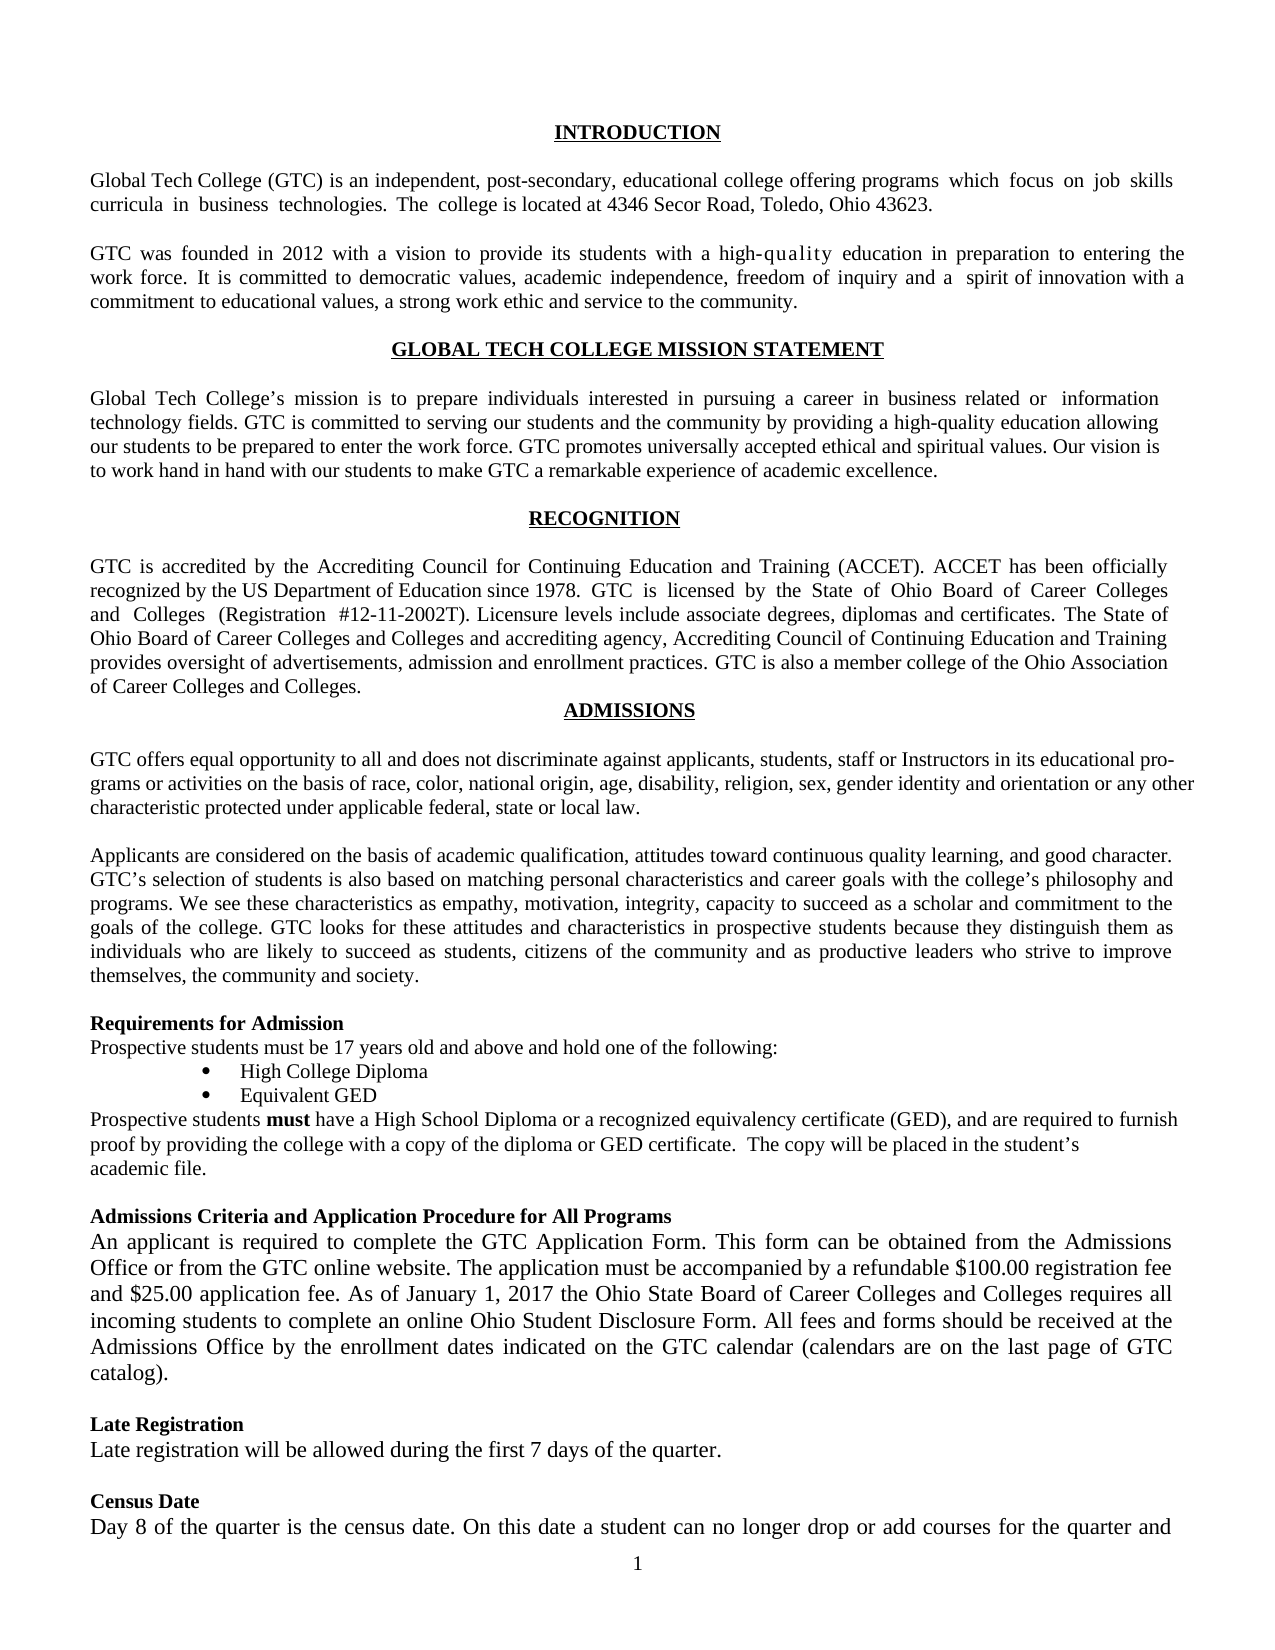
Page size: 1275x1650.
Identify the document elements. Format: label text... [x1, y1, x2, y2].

list High College Diploma [202, 1059, 1185, 1083]
text Global Tech College’s mission is to prepare individuals interested in pursuing a career in business related or information technology fields. GTC is committed to serving our students and the community by providing a high-quality education allowing our students to be prepared to enter the work force. GTC promotes universally accepted ethical and spiritual values. Our vision is to work hand in hand with our students to make GTC a remarkable experience of academic excellence. [90, 386, 1160, 482]
text Prospective students must be 17 years old and above and hold one of the following: [90, 1035, 1185, 1059]
text Global Tech College (GTC) is an independent, post-secondary, educational college offering programs which focus on job skills curricula in business technologies. The college is located at 4346 Secor Road, Toledo, Ohio 43623. [90, 168, 1174, 216]
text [90, 1513, 1174, 1539]
text INTRODUCTION [90, 120, 1185, 144]
text Census Date [90, 1489, 1185, 1513]
text GLOBAL TECH COLLEGE MISSION STATEMENT [90, 337, 1185, 361]
text Applicants are considered on the basis of academic qualification, attitudes toward continuous quality learning, and good character. GTC’s selection of students is also based on matching personal characteristics and career goals with the college’s philosophy and programs. We see these characteristics as empathy, motivation, integrity, capacity to succeed as a scholar and commitment to the goals of the college. GTC looks for these attitudes and characteristics in prospective students because they distinguish them as individuals who are likely to succeed as students, citizens of the community and as productive leaders who strive to improve themselves, the community and society. [90, 843, 1174, 987]
text grams or activities on the basis of race, color, national origin, age, disability, religion, sex, gender identity and orientation or any other characteristic protected under applicable federal, state or local law. [90, 771, 1232, 819]
text An applicant is required to complete the GTC Application Form. This form can be obtained from the Admissions Office or from the GTC online website. The application must be accompanied by a refundable $100.00 registration fee and $25.00 application fee. As of January 1, 2017 the Ohio State Board of Career Colleges and Colleges requires all incoming students to complete an online Ohio Student Disclosure Form. All fees and forms should be received at the Admissions Office by the enrollment dates indicated on the GTC calendar (calendars are on the last page of GTC catalog). [90, 1228, 1174, 1386]
text Admissions Criteria and Application Procedure for All Programs [90, 1204, 1185, 1228]
text Requirements for Admission [90, 1011, 1185, 1035]
text Late Registration [90, 1412, 1185, 1436]
text academic file. [90, 1156, 1185, 1179]
list Equivalent GED [202, 1083, 1185, 1107]
text Late registration will be allowed during the first 7 days of the quarter. [90, 1436, 1174, 1463]
text Prospective students must have a High School Diploma or a recognized equivalency certificate (GED), and are required to furnish proof by providing the college with a copy of the diploma or GED certificate. The copy will be placed in the student’s [90, 1107, 1185, 1156]
text GTC is accredited by the Accrediting Council for Continuing Education and Training (ACCET). ACCET has been officially recognized by the US Department of Education since 1978. GTC is licensed by the State of Ohio Board of Career Colleges and Colleges (Registration #12-11-2002T). Licensure levels include associate degrees, diplomas and certificates. The State of Ohio Board of Career Colleges and Colleges and accrediting agency, Accrediting Council of Continuing Education and Training provides oversight of advertisements, admission and enrollment practices. GTC is also a member college of the Ohio Association of Career Colleges and Colleges. [90, 554, 1169, 698]
text GTC was founded in 2012 with a vision to provide its students with a high-quality education in preparation to entering the work force. It is committed to democratic values, academic independence, freedom of inquiry and a spirit of innovation with a commitment to educational values, a strong work ethic and service to the community. [90, 241, 1185, 313]
text ADMISSIONS [90, 698, 1169, 722]
subtitle RECOGNITION [90, 506, 893, 530]
text GTC offers equal opportunity to all and does not discriminate against applicants, students, staff or Instructors in its educational pro- [90, 746, 1232, 771]
